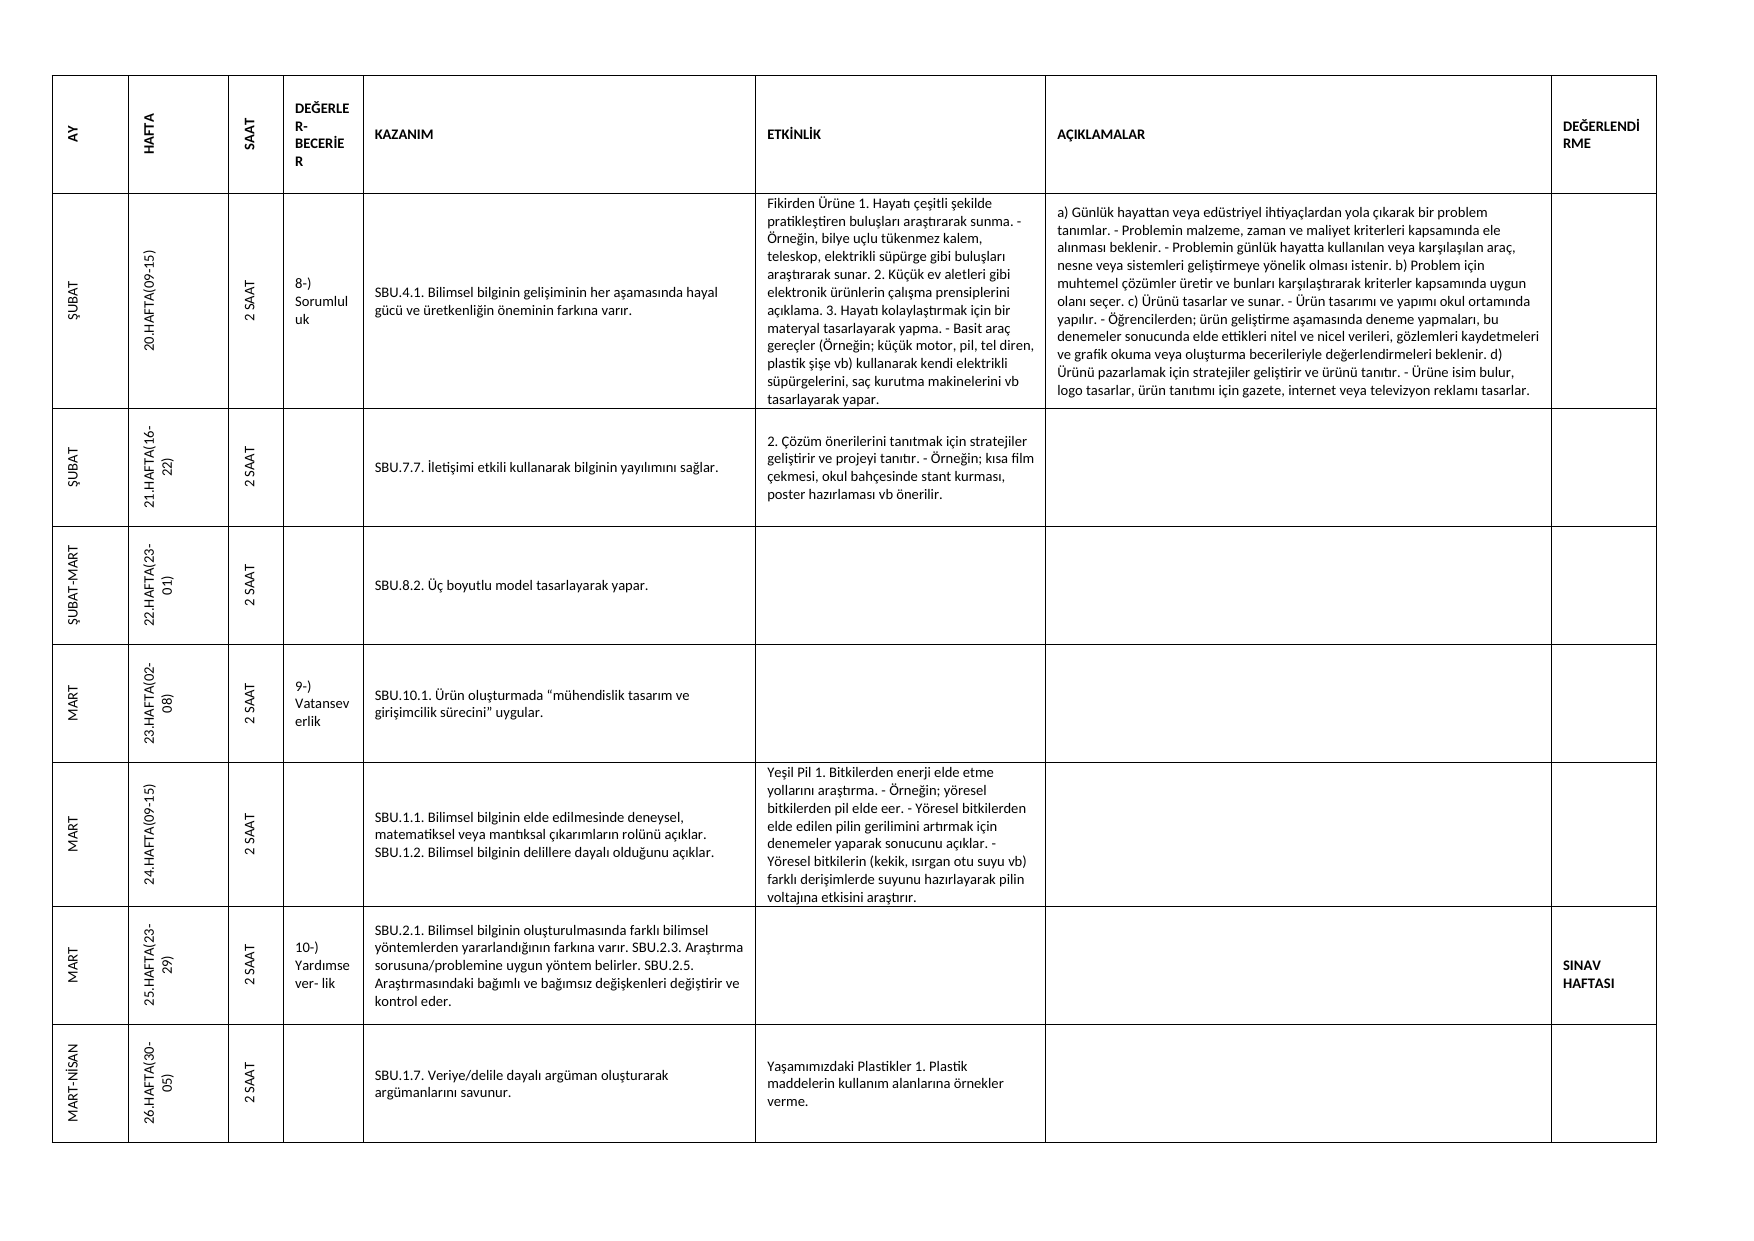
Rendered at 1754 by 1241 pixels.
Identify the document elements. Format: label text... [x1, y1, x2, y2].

table_cell 23.HAFTA(02-08) [129, 645, 228, 762]
table_cell MART-NİSAN [53, 1025, 128, 1142]
table_header ETKİNLİK [756, 76, 1045, 193]
table_cell 2 SAAT [229, 409, 283, 526]
table_cell Yeşil Pil 1. Bitkilerden enerji elde etme yollarını araştırma. - Örneğin; yöresel bitkilerden pil elde eer. - Yöresel bitkilerden elde edilen pilin gerilimini artırmak için denemeler yaparak sonucunu açıklar. - Yöresel bitkilerin (kekik, ısırgan otu suyu vb) farklı derişimlerde suyunu hazırlayarak pilin voltajına etkisini araştırır. [756, 763, 1045, 906]
table_cell SBU.7.7. İletişimi etkili kullanarak bilginin yayılımını sağlar. [364, 409, 755, 526]
table_cell MART [53, 645, 128, 762]
table_cell [1552, 527, 1656, 644]
table_cell SINAV HAFTASI [1552, 907, 1656, 1024]
table_cell [1552, 194, 1656, 408]
table_cell 8-) Sorumluluk [284, 194, 363, 408]
table_cell [756, 907, 1045, 1024]
table_cell 2 SAAT [229, 763, 283, 906]
table_cell 10-) Yardımsever- lik [284, 907, 363, 1024]
table_header DEĞERLENDİRME [1552, 76, 1656, 193]
table_cell [1046, 1025, 1551, 1142]
table_cell SBU.1.7. Veriye/delile dayalı argüman oluşturarak argümanlarını savunur. [364, 1025, 755, 1142]
table_cell [1552, 409, 1656, 526]
table_cell 21.HAFTA(16-22) [129, 409, 228, 526]
table_cell [1046, 907, 1551, 1024]
table_cell MART [53, 907, 128, 1024]
table_header SAAT [229, 76, 283, 193]
table_cell 2 SAAT [229, 194, 283, 408]
table_header KAZANIM [364, 76, 755, 193]
table_cell SBU.8.2. Üç boyutlu model tasarlayarak yapar. [364, 527, 755, 644]
table_cell ŞUBAT [53, 409, 128, 526]
table_cell [284, 1025, 363, 1142]
table_cell Yaşamımızdaki Plastikler 1. Plastik maddelerin kullanım alanlarına örnekler verme. [756, 1025, 1045, 1142]
table_cell SBU.4.1. Bilimsel bilginin gelişiminin her aşamasında hayal gücü ve üretkenliğin öneminin farkına varır. [364, 194, 755, 408]
table_cell 2 SAAT [229, 907, 283, 1024]
table_cell [1046, 409, 1551, 526]
table_cell 24.HAFTA(09-15) [129, 763, 228, 906]
table_cell [284, 409, 363, 526]
table_cell 2 SAAT [229, 527, 283, 644]
table_cell [1046, 527, 1551, 644]
table_cell [1552, 1025, 1656, 1142]
table_cell [1046, 763, 1551, 906]
table_cell 26.HAFTA(30-05) [129, 1025, 228, 1142]
table_cell SBU.10.1. Ürün oluşturmada “mühendislik tasarım ve girişimcilik sürecini” uygular. [364, 645, 755, 762]
table_cell 20.HAFTA(09-15) [129, 194, 228, 408]
table_header AÇIKLAMALAR [1046, 76, 1551, 193]
table_cell [756, 527, 1045, 644]
table_header AY [53, 76, 128, 193]
table_cell [1552, 645, 1656, 762]
table_cell SBU.1.1. Bilimsel bilginin elde edilmesinde deneysel, matematiksel veya mantıksal çıkarımların rolünü açıklar. SBU.1.2. Bilimsel bilginin delillere dayalı olduğunu açıklar. [364, 763, 755, 906]
table_cell [284, 763, 363, 906]
table_cell 9-) Vatanseverlik [284, 645, 363, 762]
table_header DEĞERLER-BECERİER [284, 76, 363, 193]
table_cell a) Günlük hayattan veya edüstriyel ihtiyaçlardan yola çıkarak bir problem tanımlar. - Problemin malzeme, zaman ve maliyet kriterleri kapsamında ele alınması beklenir. - Problemin günlük hayatta kullanılan veya karşılaşılan araç, nesne veya sistemleri geliştirmeye yönelik olması istenir. b) Problem için muhtemel çözümler üretir ve bunları karşılaştırarak kriterler kapsamında uygun olanı seçer. c) Ürünü tasarlar ve sunar. - Ürün tasarımı ve yapımı okul ortamında yapılır. - Öğrencilerden; ürün geliştirme aşamasında deneme yapmaları, bu denemeler sonucunda elde ettikleri nitel ve nicel verileri, gözlemleri kaydetmeleri ve grafik okuma veya oluşturma becerileriyle değerlendirmeleri beklenir. d) Ürünü pazarlamak için stratejiler geliştirir ve ürünü tanıtır. - Ürüne isim bulur, logo tasarlar, ürün tanıtımı için gazete, internet veya televizyon reklamı tasarlar. [1046, 194, 1551, 408]
table_cell ŞUBAT-MART [53, 527, 128, 644]
table_cell 25.HAFTA(23-29) [129, 907, 228, 1024]
table_cell ŞUBAT [53, 194, 128, 408]
table_cell [1046, 645, 1551, 762]
table_cell [284, 527, 363, 644]
table_cell SBU.2.1. Bilimsel bilginin oluşturulmasında farklı bilimsel yöntemlerden yararlandığının farkına varır. SBU.2.3. Araştırma sorusuna/problemine uygun yöntem belirler. SBU.2.5. Araştırmasındaki bağımlı ve bağımsız değişkenleri değiştirir ve kontrol eder. [364, 907, 755, 1024]
table_cell MART [53, 763, 128, 906]
table_cell [756, 645, 1045, 762]
table_cell Fikirden Ürüne 1. Hayatı çeşitli şekilde pratikleştiren buluşları araştırarak sunma. - Örneğin, bilye uçlu tükenmez kalem, teleskop, elektrikli süpürge gibi buluşları araştırarak sunar. 2. Küçük ev aletleri gibi elektronik ürünlerin çalışma prensiplerini açıklama. 3. Hayatı kolaylaştırmak için bir materyal tasarlayarak yapma. - Basit araç gereçler (Örneğin; küçük motor, pil, tel diren, plastik şişe vb) kullanarak kendi elektrikli süpürgelerini, saç kurutma makinelerini vb tasarlayarak yapar. [756, 194, 1045, 408]
table_header HAFTA [129, 76, 228, 193]
table_cell 2 SAAT [229, 1025, 283, 1142]
table_cell 2 SAAT [229, 645, 283, 762]
table_cell 22.HAFTA(23-01) [129, 527, 228, 644]
table_cell [1552, 763, 1656, 906]
table_cell 2. Çözüm önerilerini tanıtmak için stratejiler geliştirir ve projeyi tanıtır. - Örneğin; kısa film çekmesi, okul bahçesinde stant kurması, poster hazırlaması vb önerilir. [756, 409, 1045, 526]
